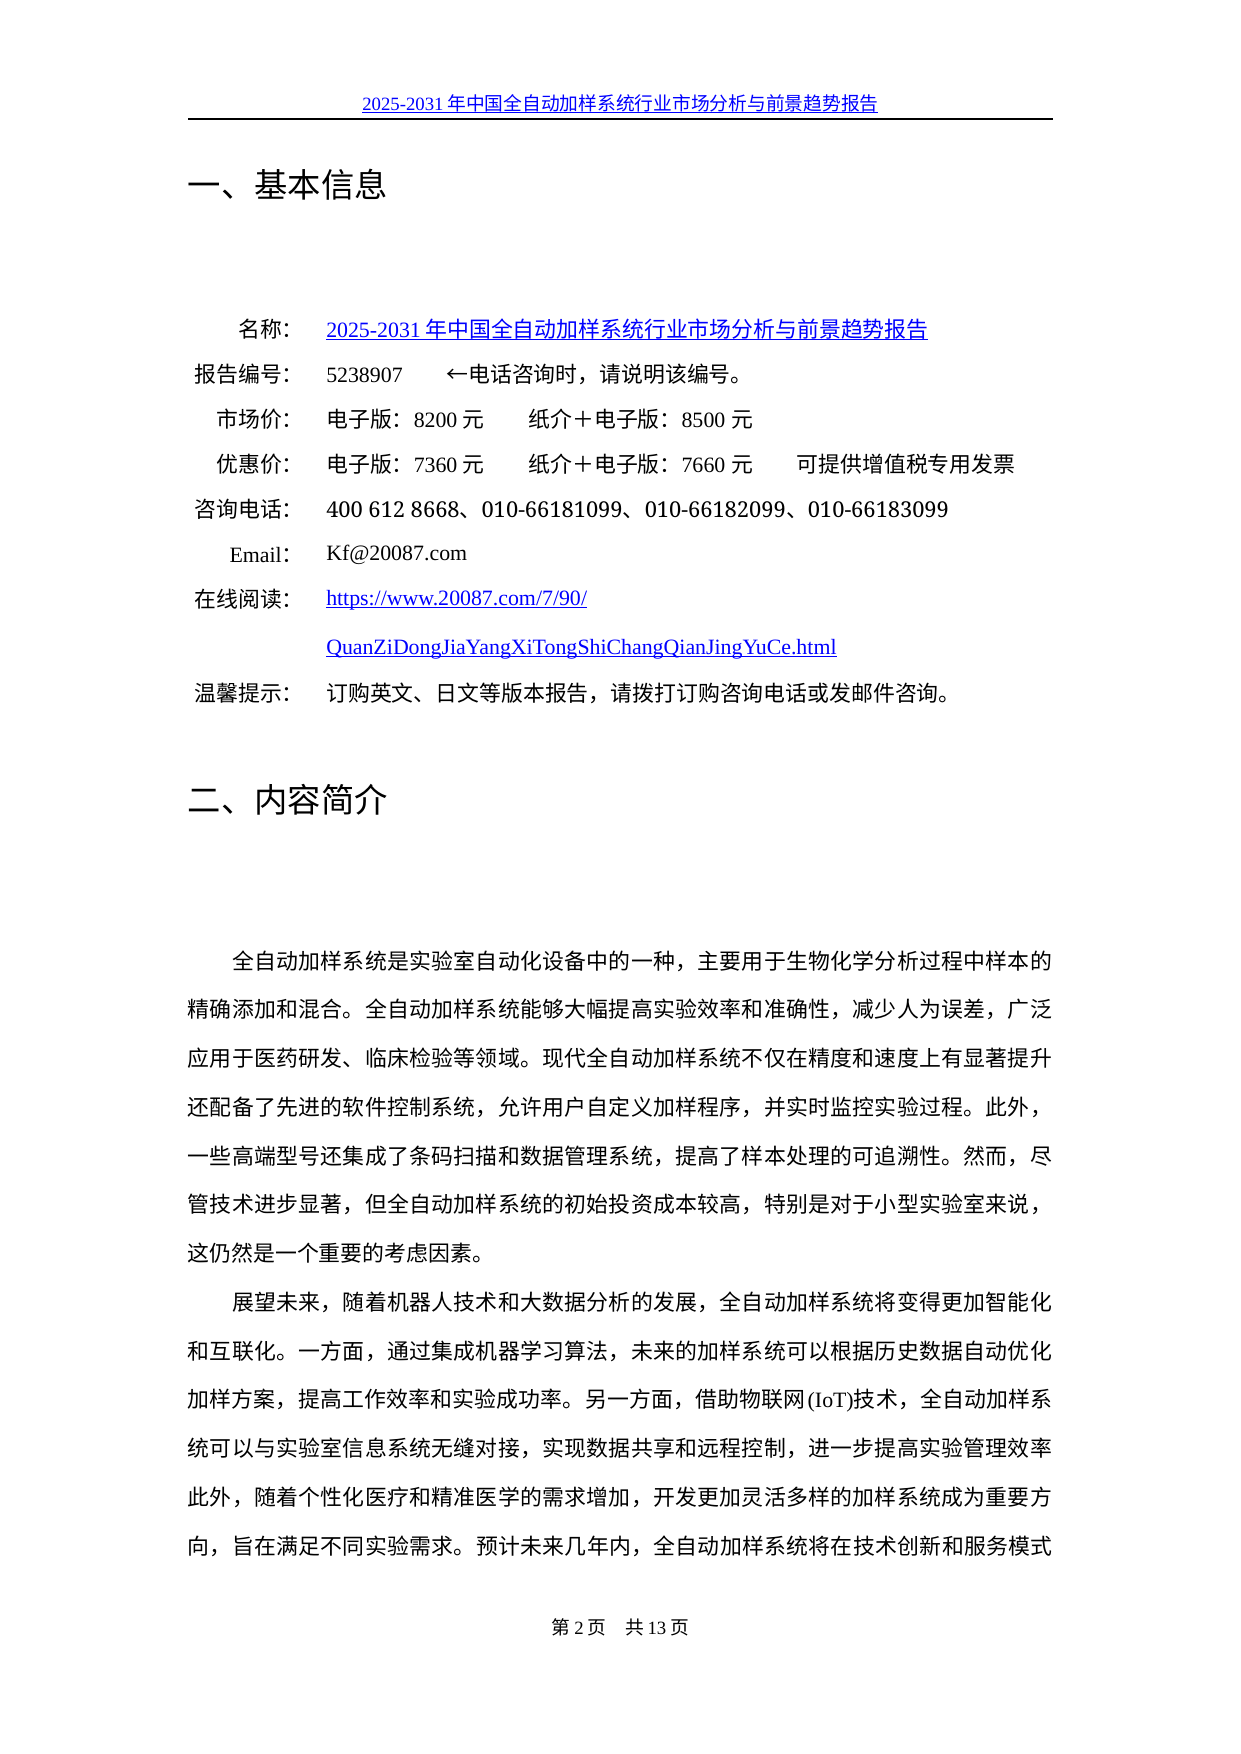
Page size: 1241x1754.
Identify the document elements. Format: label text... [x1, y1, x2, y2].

table_header 2025-2031年中国全自动加样系统行业市场分析与前景趋势报告 [315, 312, 1073, 357]
table_cell 优惠价： [167, 447, 315, 492]
title 二、内容简介 [187, 766, 1053, 831]
table_cell 400 612 8668、010-66181099、010-66182099、010-66183099 [315, 492, 1073, 537]
table_cell 电子版：8200 元 纸介＋电子版：8500 元 [315, 402, 1073, 447]
table_cell Email： [167, 537, 315, 582]
table_cell 电子版：7360 元 纸介＋电子版：7660 元 可提供增值税专用发票 [315, 447, 1073, 492]
table_header 名称： [167, 312, 315, 357]
table_cell 温馨提示： [167, 675, 315, 720]
table_cell 5238907 ←电话咨询时，请说明该编号。 [315, 357, 1073, 402]
table_cell 咨询电话： [167, 492, 315, 537]
table_cell 在线阅读： [167, 582, 315, 675]
table_cell Kf@20087.com [315, 537, 1073, 582]
title 一、基本信息 [187, 150, 1053, 215]
table_cell 市场价： [167, 402, 315, 447]
table_cell [315, 582, 1073, 675]
table_cell 报告编号： [167, 357, 315, 402]
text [187, 943, 1053, 1561]
table_cell 订购英文、日文等版本报告，请拨打订购咨询电话或发邮件咨询。 [315, 675, 1073, 720]
